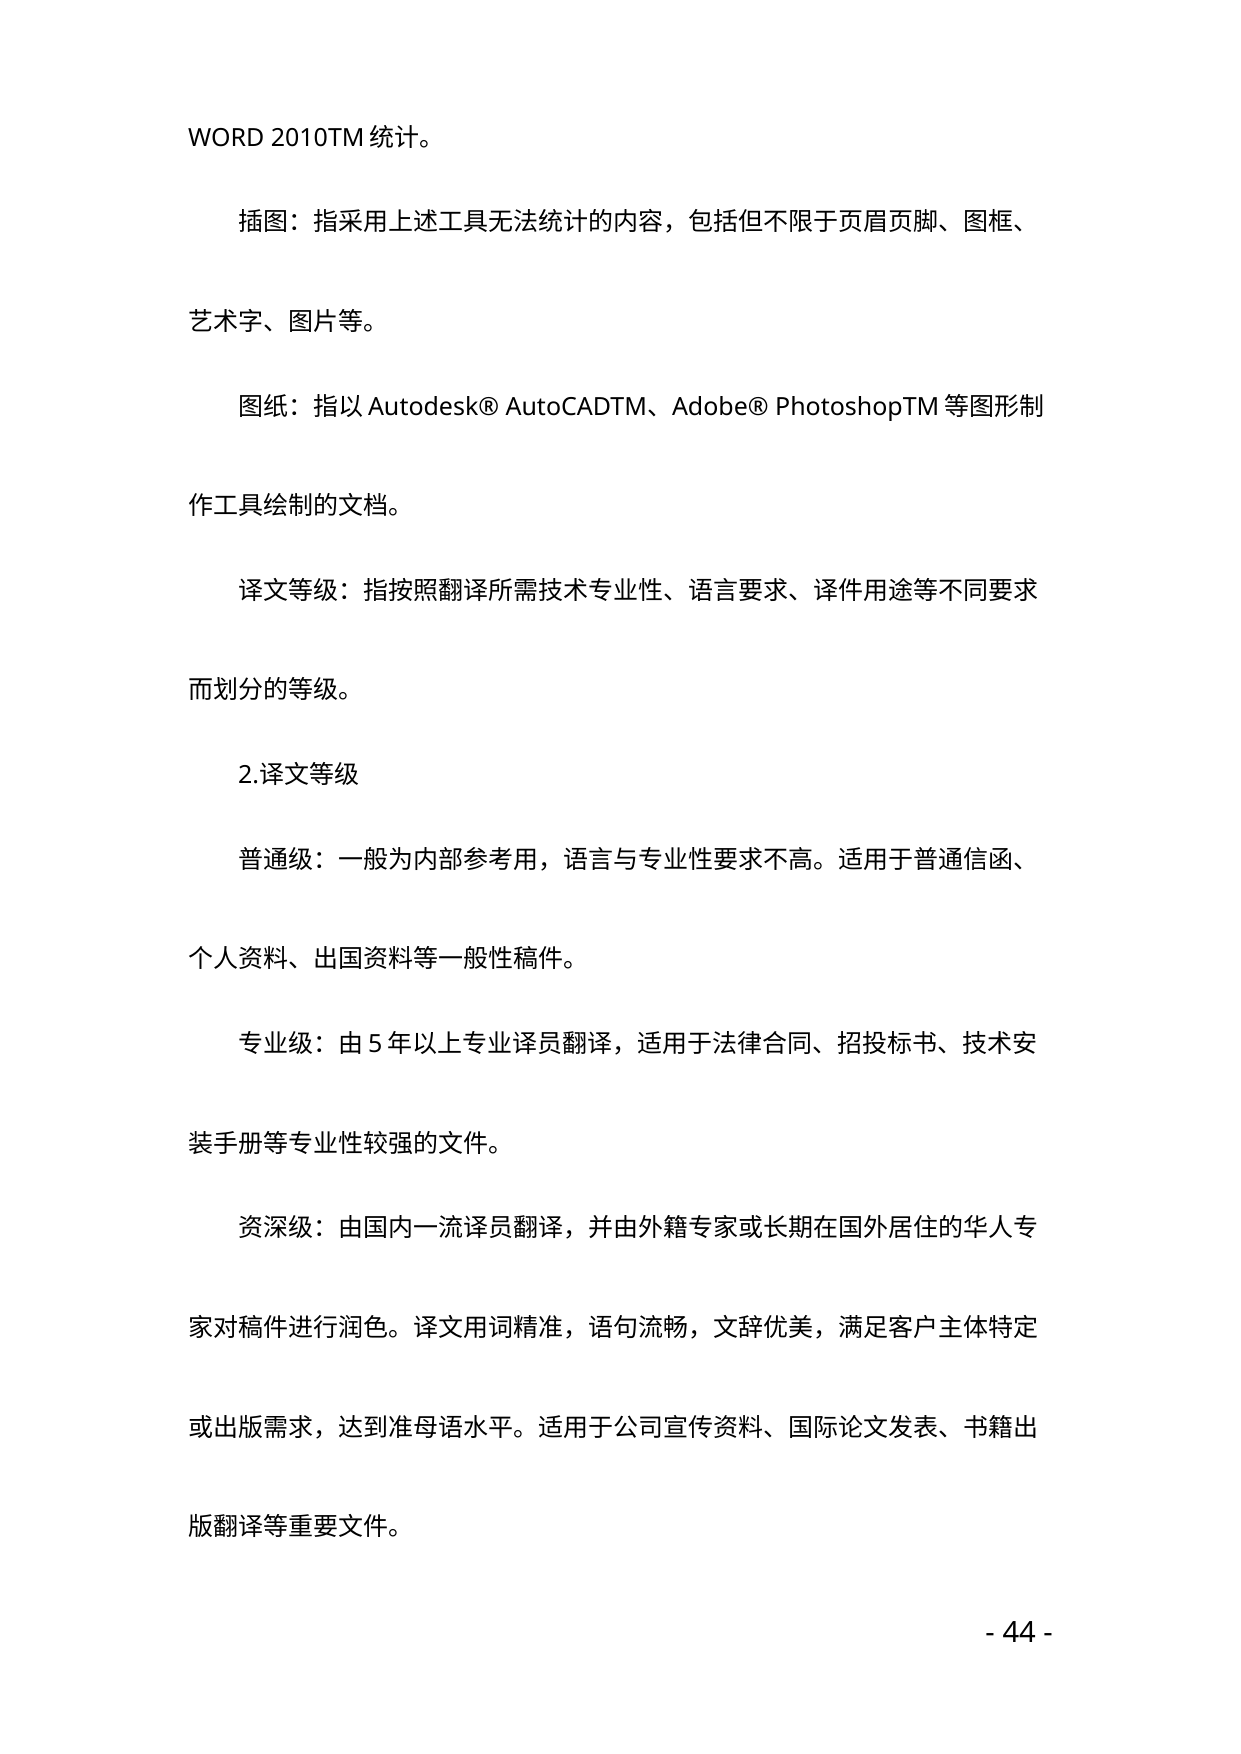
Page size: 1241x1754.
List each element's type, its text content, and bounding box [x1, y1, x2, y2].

list 普通级：一般为内部参考用，语言与专业性要求不高。适用于普通信函、个人资料、出国资料等一般性稿件。 [188, 824, 1051, 990]
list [188, 102, 1051, 168]
list 插图：指采用上述工具无法统计的内容，包括但不限于页眉页脚、图框、艺术字、图片等。 [188, 187, 1051, 353]
list 译文等级：指按照翻译所需技术专业性、语言要求、译件用途等不同要求而划分的等级。 [188, 555, 1051, 721]
list 专业级：由5年以上专业译员翻译，适用于法律合同、招投标书、技术安装手册等专业性较强的文件。 [188, 1008, 1051, 1174]
list 图纸：指以Autodesk® AutoCADTM、Adobe® PhotoshopTM等图形制作工具绘制的文档。 [188, 371, 1051, 537]
list 资深级：由国内一流译员翻译，并由外籍专家或长期在国外居住的华人专家对稿件进行润色。译文用词精准，语句流畅，文辞优美，满足客户主体特定或出版需求，达到准母语水平。适用于公司宣传资料、国际论文发表、书籍出版翻译等重要文件。 [188, 1193, 1051, 1558]
list 2.译文等级 [188, 739, 1051, 806]
